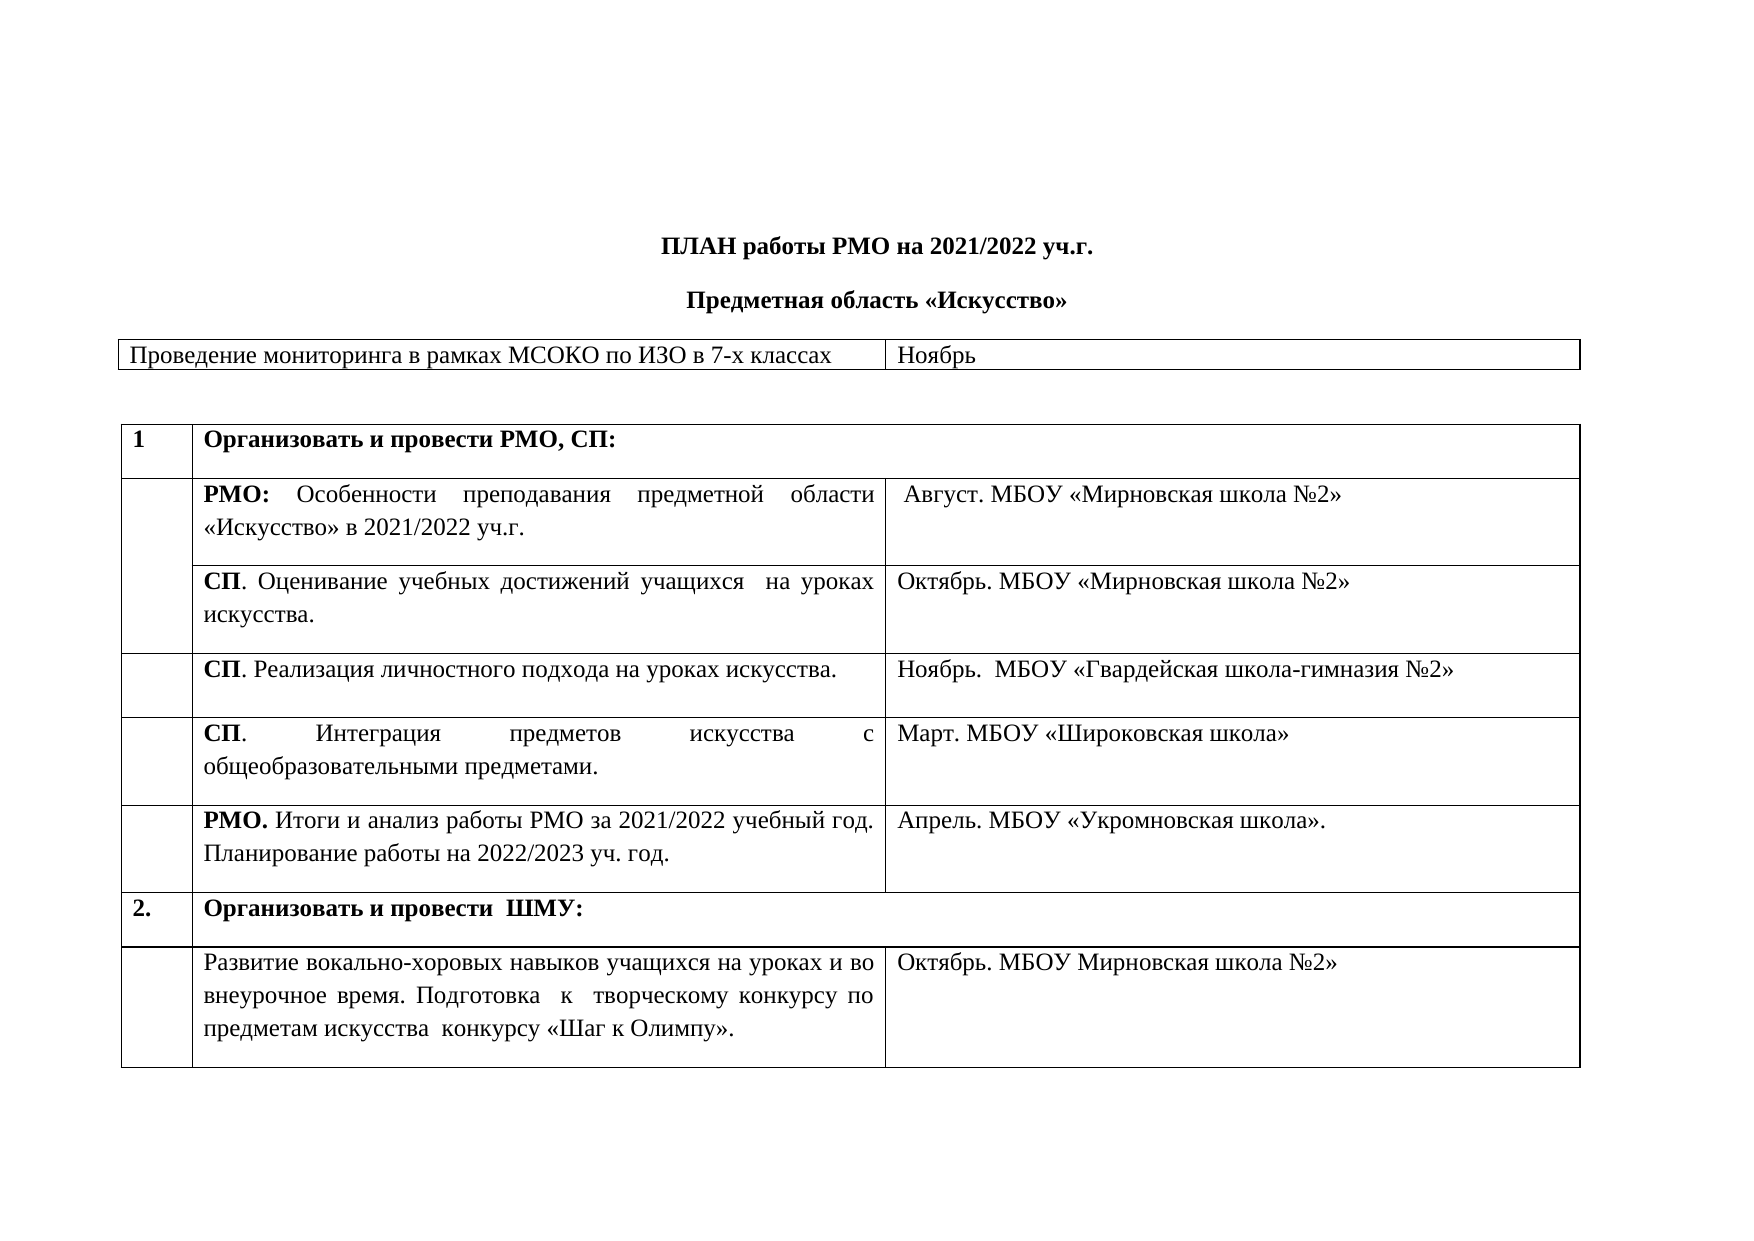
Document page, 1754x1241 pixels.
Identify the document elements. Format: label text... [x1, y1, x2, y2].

table_cell [122, 718, 192, 804]
table_cell РМО. Итоги и анализ работы РМО за 2021/2022 учебный год. Планирование работы на 2022/2023 уч. год. [193, 806, 885, 892]
table_cell [122, 806, 192, 892]
table_cell [122, 948, 192, 1067]
table_cell Октябрь. МБОУ «Мирновская школа №2» [886, 566, 1579, 653]
table_cell Март. МБОУ «Широковская школа» [886, 718, 1579, 804]
table_cell Организовать и провести ШМУ: [193, 893, 1579, 946]
text Предметная область «Искусство» [118, 285, 1636, 314]
table_header 1 [122, 425, 192, 478]
table_cell СП. Реализация личностного подхода на уроках искусства. [193, 654, 885, 717]
table_cell 2. [122, 893, 192, 946]
text ПЛАН работы РМО на 2021/2022 уч.г. [118, 231, 1636, 260]
table_cell [122, 654, 192, 717]
table_cell [122, 479, 192, 653]
table_cell Апрель. МБОУ «Укромновская школа». [886, 806, 1579, 892]
table_cell Развитие вокально-хоровых навыков учащихся на уроках и во внеурочное время. Подготовка к творческому конкурсу по предметам искусства конкурсу «Шаг к Олимпу». [193, 948, 885, 1067]
table_cell Ноябрь. МБОУ «Гвардейская школа-гимназия №2» [886, 654, 1579, 717]
table_cell СП. Интеграция предметов искусства с общеобразовательными предметами. [193, 718, 885, 804]
table_cell Август. МБОУ «Мирновская школа №2» [886, 479, 1579, 565]
table_cell РМО: Особенности преподавания предметной области «Искусство» в 2021/2022 уч.г. [193, 479, 885, 565]
table_cell СП. Оценивание учебных достижений учащихся на уроках искусства. [193, 566, 885, 653]
table_header Ноябрь [886, 340, 1579, 368]
table_header Проведение мониторинга в рамках МСОКО по ИЗО в 7-х классах [119, 340, 885, 368]
table_cell Октябрь. МБОУ Мирновская школа №2» [886, 948, 1579, 1067]
table_header Организовать и провести РМО, СП: [193, 425, 1579, 478]
